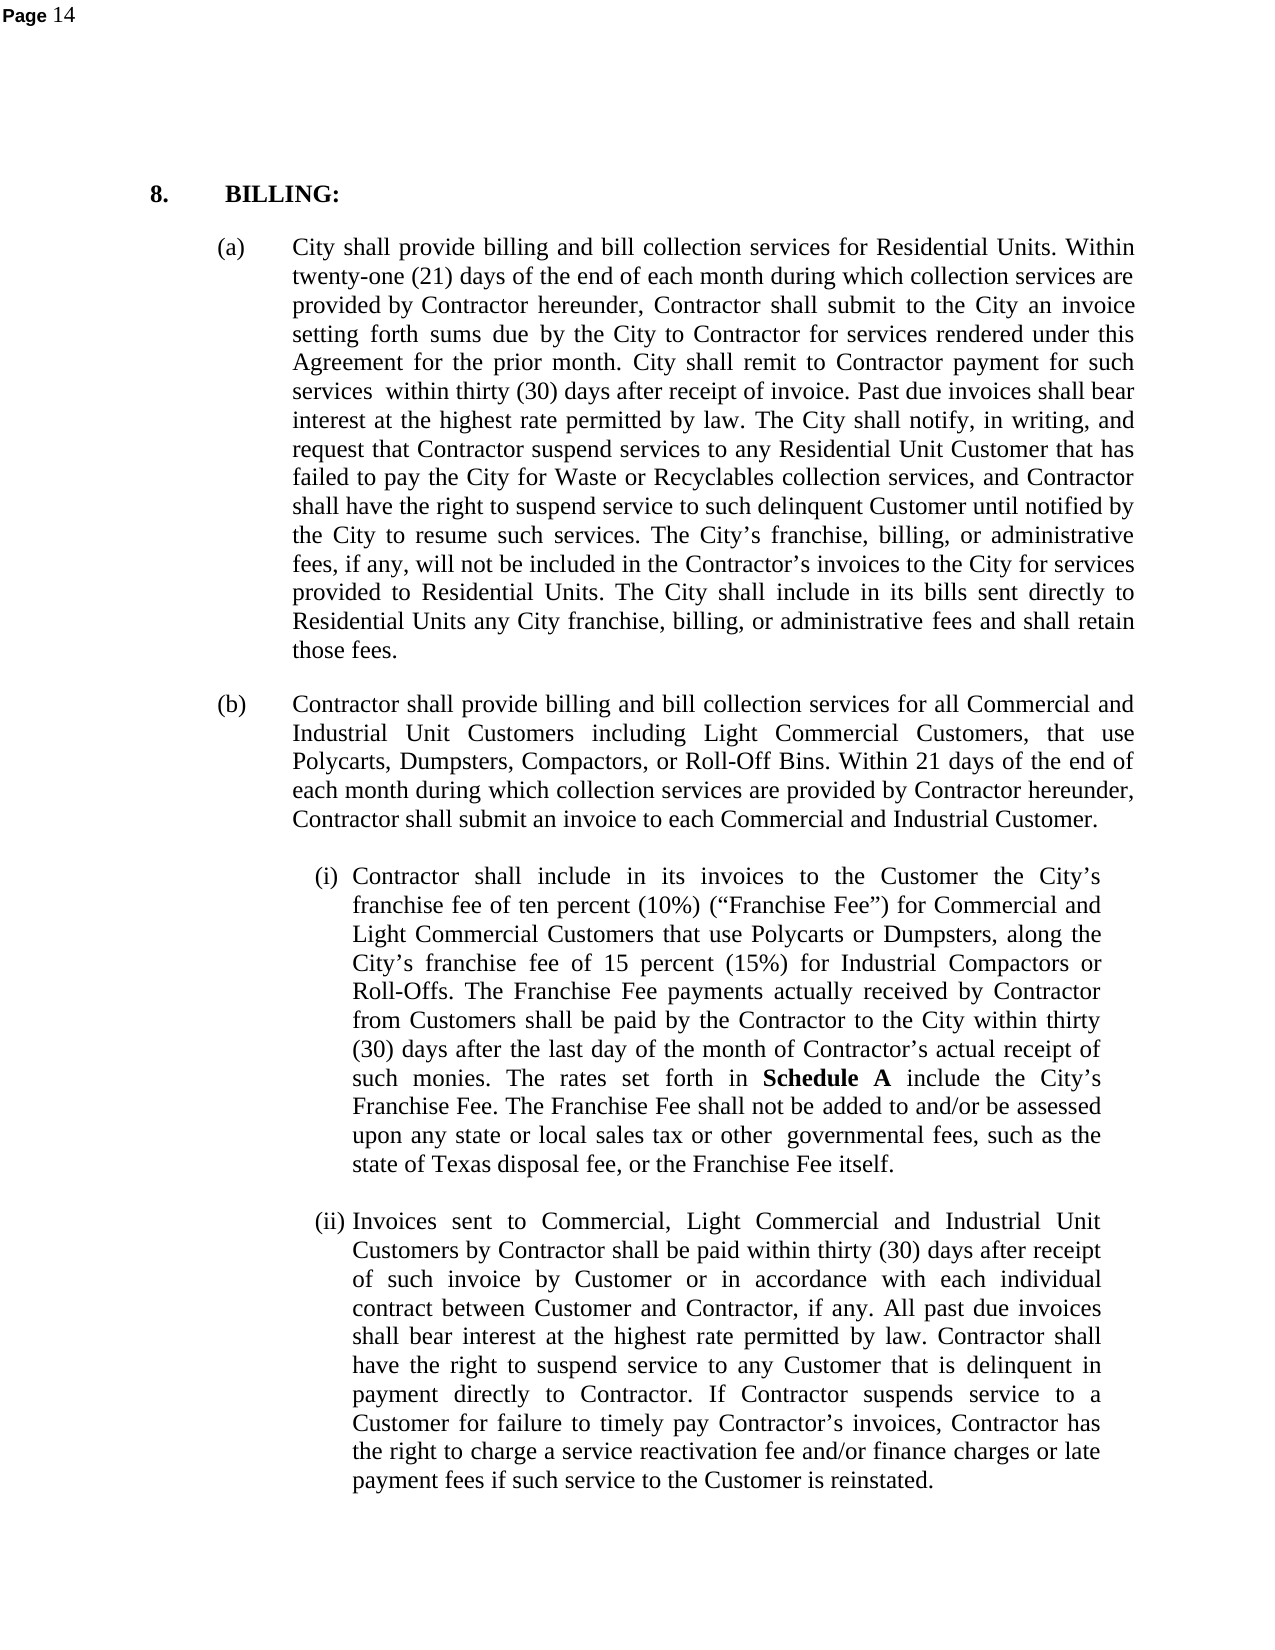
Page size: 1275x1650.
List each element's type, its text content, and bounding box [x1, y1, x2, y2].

list Contractor shall include in its invoices to the Customer the City’s franchise fee of ten percent (10%) (“Franchise Fee”) for Commercial and Light Commercial Customers that use Polycarts or Dumpsters, along the City’s franchise fee of 15 percent (15%) for Industrial Compactors or Roll-Offs. The Franchise Fee payments actually received by Contractor from Customers shall be paid by the Contractor to the City within thirty (30) days after the last day of the month of Contractor’s actual receipt of such monies. The rates set forth in Schedule A include the City’s Franchise Fee. The Franchise Fee shall not be added to and/or be assessed upon any state or local sales tax or other governmental fees, such as the state of Texas disposal fee, or the Franchise Fee itself. [314, 861, 1102, 1178]
subtitle BILLING: [150, 179, 1225, 207]
list Invoices sent to Commercial, Light Commercial and Industrial Unit Customers by Contractor shall be paid within thirty (30) days after receipt of such invoice by Customer or in accordance with each individual contract between Customer and Contractor, if any. All past due invoices shall bear interest at the highest rate permitted by law. Contractor shall have the right to suspend service to any Customer that is delinquent in payment directly to Contractor. If Contractor suspends service to a Customer for failure to timely pay Contractor’s invoices, Contractor has the right to charge a service reactivation fee and/or finance charges or late payment fees if such service to the Customer is reinstated. [314, 1206, 1102, 1494]
list City shall provide billing and bill collection services for Residential Units. Within twenty-one (21) days of the end of each month during which collection services are provided by Contractor hereunder, Contractor shall submit to the City an invoice setting forth sums due by the City to Contractor for services rendered under this Agreement for the prior month. City shall remit to Contractor payment for such services within thirty (30) days after receipt of invoice. Past due invoices shall bear interest at the highest rate permitted by law. The City shall notify, in writing, and request that Contractor suspend services to any Residential Unit Customer that has failed to pay the City for Waste or Recyclables collection services, and Contractor shall have the right to suspend service to such delinquent Customer until notified by the City to resume such services. The City’s franchise, billing, or administrative fees, if any, will not be included in the Contractor’s invoices to the City for services provided to Residential Units. The City shall include in its bills sent directly to Residential Units any City franchise, billing, or administrative fees and shall retain those fees. [217, 232, 1135, 664]
list Contractor shall provide billing and bill collection services for all Commercial and Industrial Unit Customers including Light Commercial Customers, that use Polycarts, Dumpsters, Compactors, or Roll-Off Bins. Within 21 days of the end of each month during which collection services are provided by Contractor hereunder, Contractor shall submit an invoice to each Commercial and Industrial Customer. [217, 689, 1135, 833]
